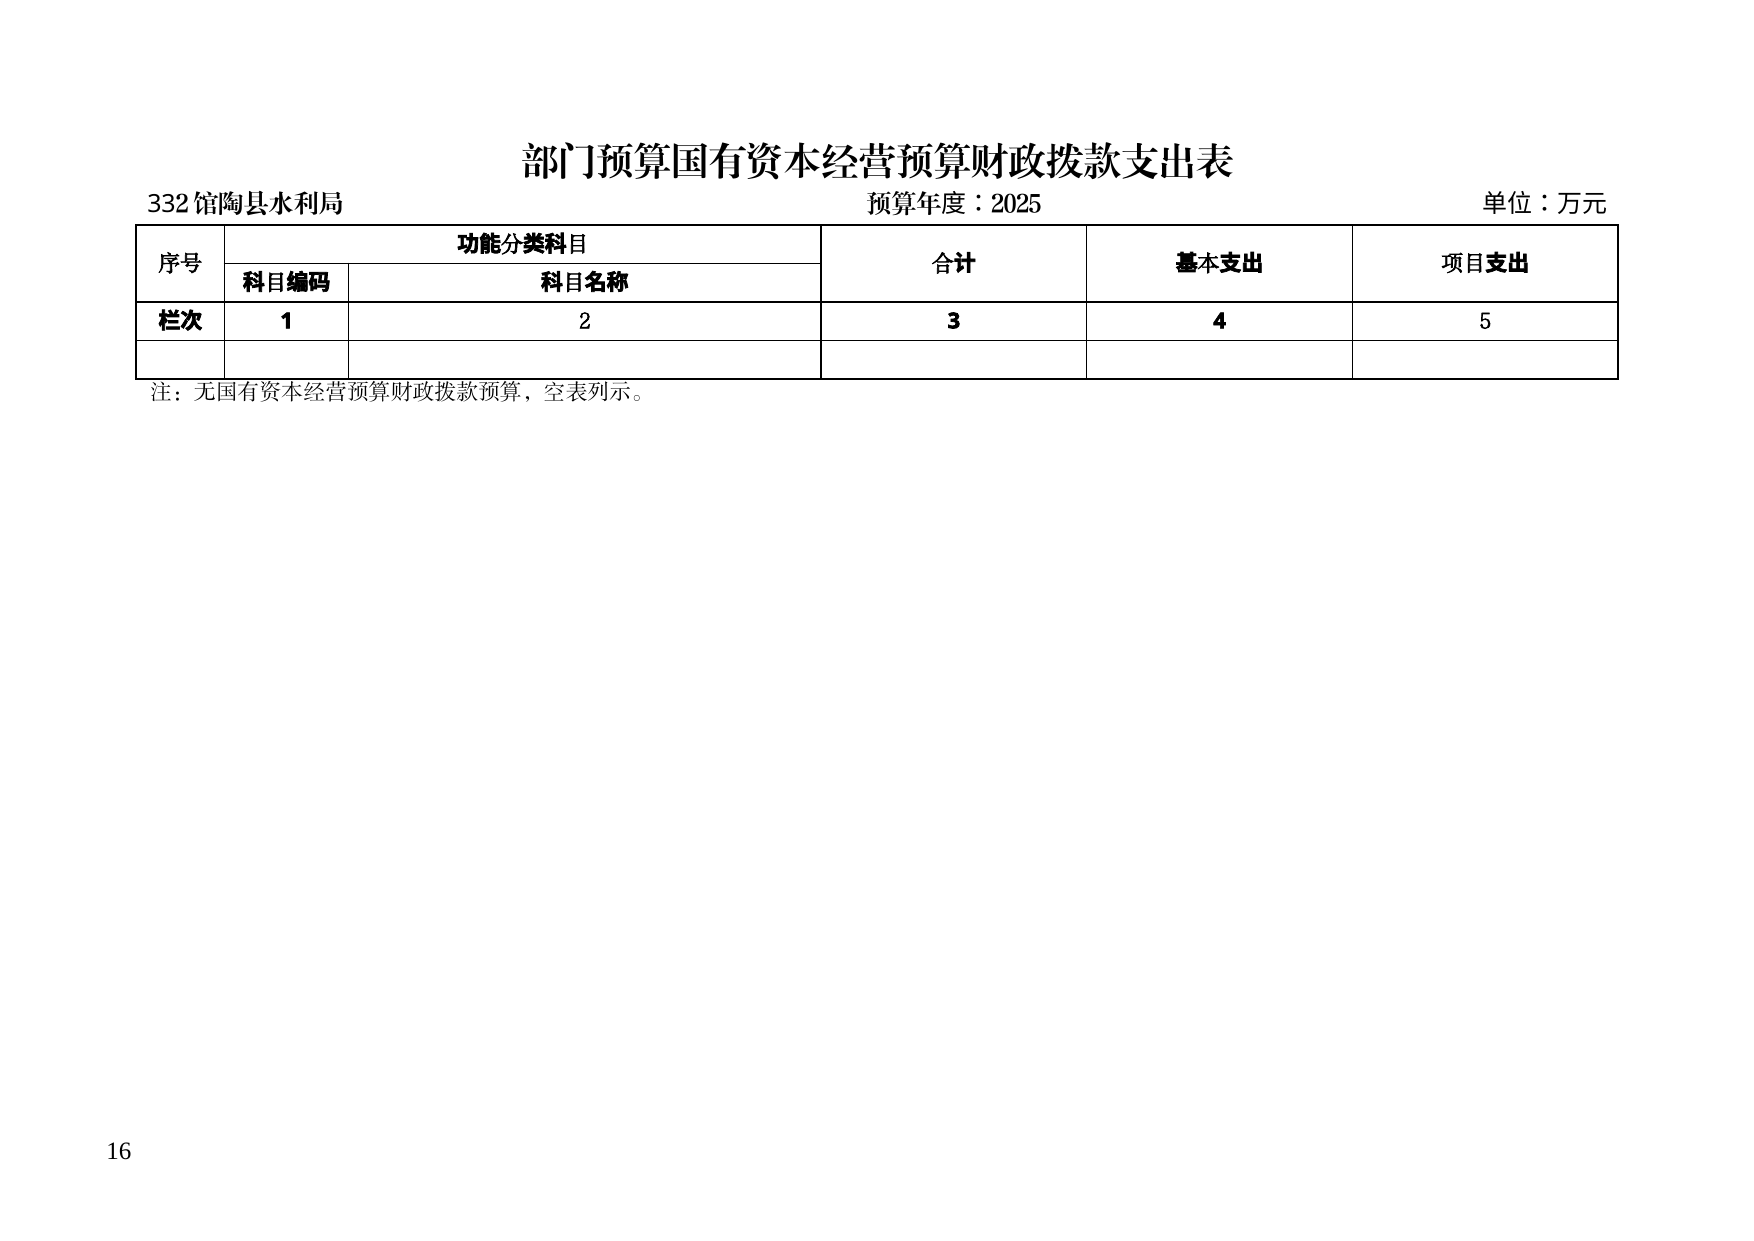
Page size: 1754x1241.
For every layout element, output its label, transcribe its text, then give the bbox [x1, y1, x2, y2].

table_cell [137, 341, 224, 378]
table_cell 项目支出 [1353, 226, 1617, 301]
table_cell 3 [822, 303, 1086, 339]
table_cell 4 [1087, 303, 1352, 339]
table_cell 5 [1353, 303, 1617, 339]
table_cell [1353, 341, 1617, 378]
table_cell 基本支出 [1087, 226, 1352, 301]
text 部门预算国有资本经营预算财政拨款支出表 [106, 142, 1648, 186]
table_cell 序号 [137, 226, 224, 301]
table_cell [822, 341, 1086, 378]
table_cell 科目编码 [225, 264, 348, 301]
table_header 单位：万元 [1087, 187, 1617, 224]
table_cell [349, 341, 820, 378]
table_header 332馆陶县水利局 [137, 187, 820, 224]
table_cell 科目名称 [349, 264, 820, 301]
table_cell 栏次 [137, 303, 224, 339]
table_cell [225, 341, 348, 378]
table_cell 功能分类科目 [225, 226, 820, 263]
table_header 预算年度：2025 [822, 187, 1086, 224]
table_cell [1087, 341, 1352, 378]
text 注：无国有资本经营预算财政拨款预算，空表列示。 [106, 379, 1648, 404]
table_cell 1 [225, 303, 348, 339]
table_cell 合计 [822, 226, 1086, 301]
table_cell 2 [349, 303, 820, 339]
